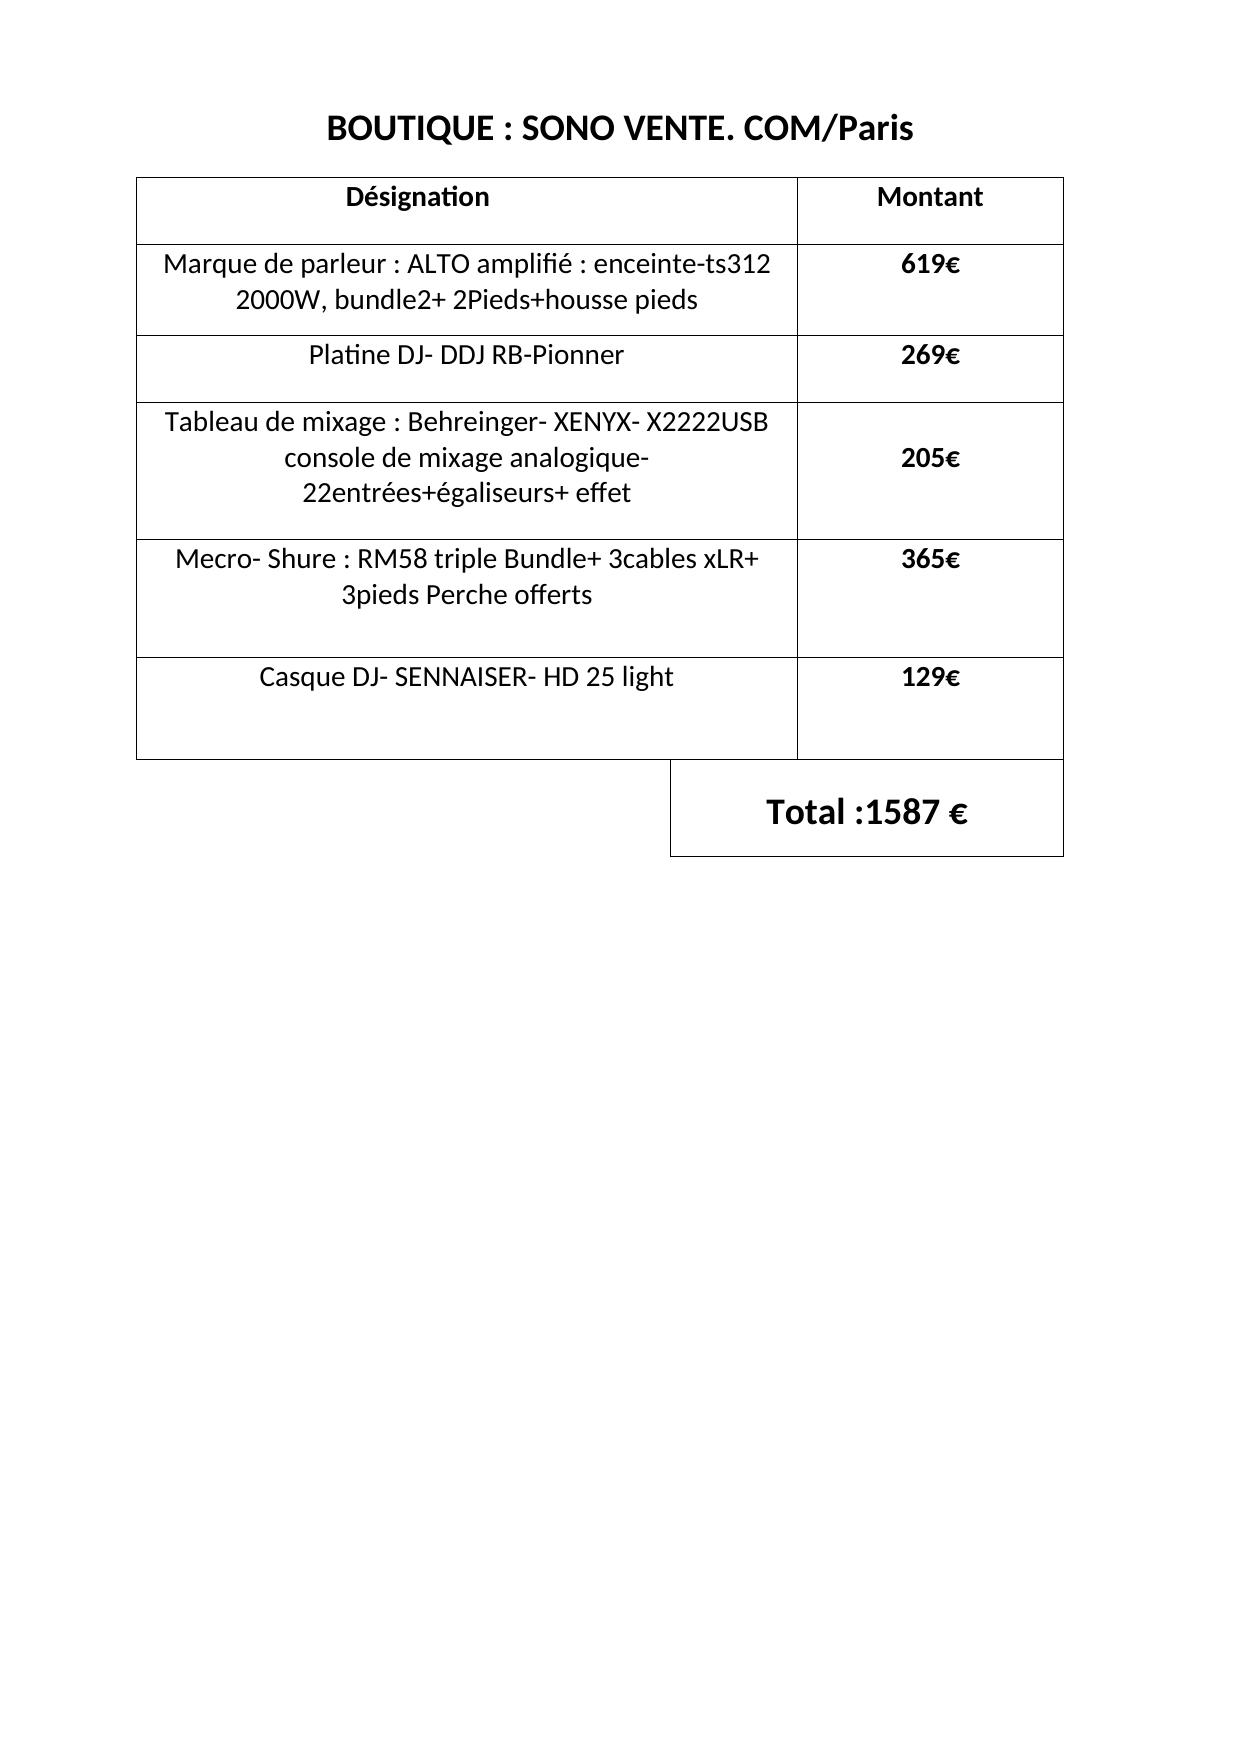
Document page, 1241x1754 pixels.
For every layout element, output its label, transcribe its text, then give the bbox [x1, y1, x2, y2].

text BOUTIQUE : SONO VENTE. COM/Paris [148, 103, 1093, 149]
table_header Montant [798, 178, 1063, 244]
table_cell 129€ [798, 658, 1063, 759]
table_cell 269€ [798, 336, 1063, 402]
table_cell Tableau de mixage : Behreinger- XENYX- X2222USB console de mixage analogique- 22entrées+égaliseurs+ effet [137, 403, 797, 539]
table_cell 205€ [798, 403, 1063, 539]
table_cell Total :1587 € [671, 760, 1063, 856]
table_cell Mecro- Shure : RM58 triple Bundle+ 3cables xLR+ 3pieds Perche offerts [137, 540, 797, 657]
table_cell Platine DJ- DDJ RB-Pionner [137, 336, 797, 402]
table_cell 365€ [798, 540, 1063, 657]
table_cell 619€ [798, 245, 1063, 335]
table_cell Casque DJ- SENNAISER- HD 25 light [137, 658, 797, 759]
table_header Désignation [137, 178, 797, 244]
table_cell Marque de parleur : ALTO amplifié : enceinte-ts312 2000W, bundle2+ 2Pieds+housse pieds [137, 245, 797, 335]
